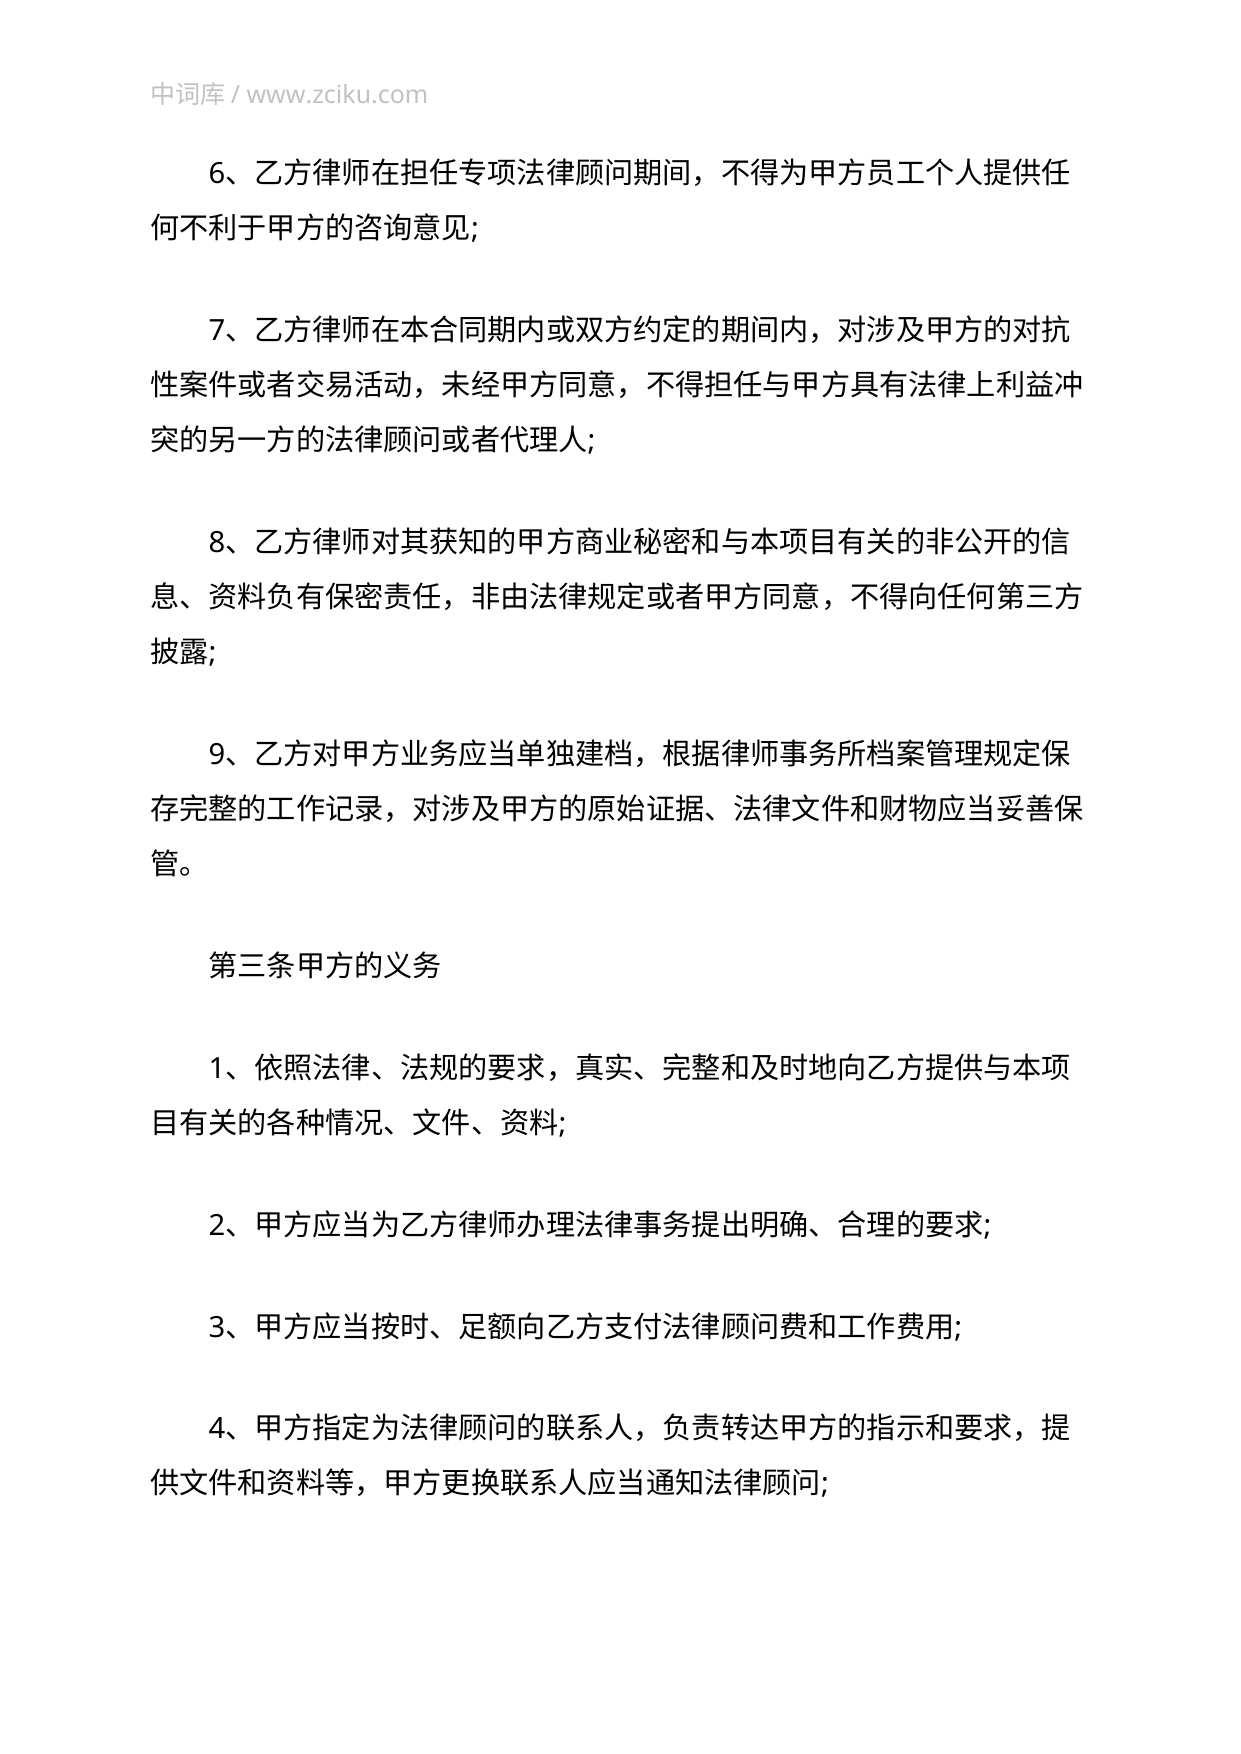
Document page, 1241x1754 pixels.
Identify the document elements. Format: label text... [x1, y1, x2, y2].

text 4、甲方指定为法律顾问的联系人，负责转达甲方的指示和要求，提供文件和资料等，甲方更换联系人应当通知法律顾问; [150, 1405, 1090, 1502]
text 7、乙方律师在本合同期内或双方约定的期间内，对涉及甲方的对抗性案件或者交易活动，未经甲方同意，不得担任与甲方具有法律上利益冲突的另一方的法律顾问或者代理人; [150, 307, 1090, 459]
text 2、甲方应当为乙方律师办理法律事务提出明确、合理的要求; [150, 1201, 1090, 1243]
text 3、甲方应当按时、足额向乙方支付法律顾问费和工作费用; [150, 1303, 1090, 1346]
text 9、乙方对甲方业务应当单独建档，根据律师事务所档案管理规定保存完整的工作记录，对涉及甲方的原始证据、法律文件和财物应当妥善保管。 [150, 731, 1090, 883]
text 1、依照法律、法规的要求，真实、完整和及时地向乙方提供与本项目有关的各种情况、文件、资料; [150, 1044, 1090, 1142]
text 第三条甲方的义务 [150, 942, 1090, 985]
text 6、乙方律师在担任专项法律顾问期间，不得为甲方员工个人提供任何不利于甲方的咨询意见; [150, 150, 1090, 247]
text 8、乙方律师对其获知的甲方商业秘密和与本项目有关的非公开的信息、资料负有保密责任，非由法律规定或者甲方同意，不得向任何第三方披露; [150, 519, 1090, 671]
